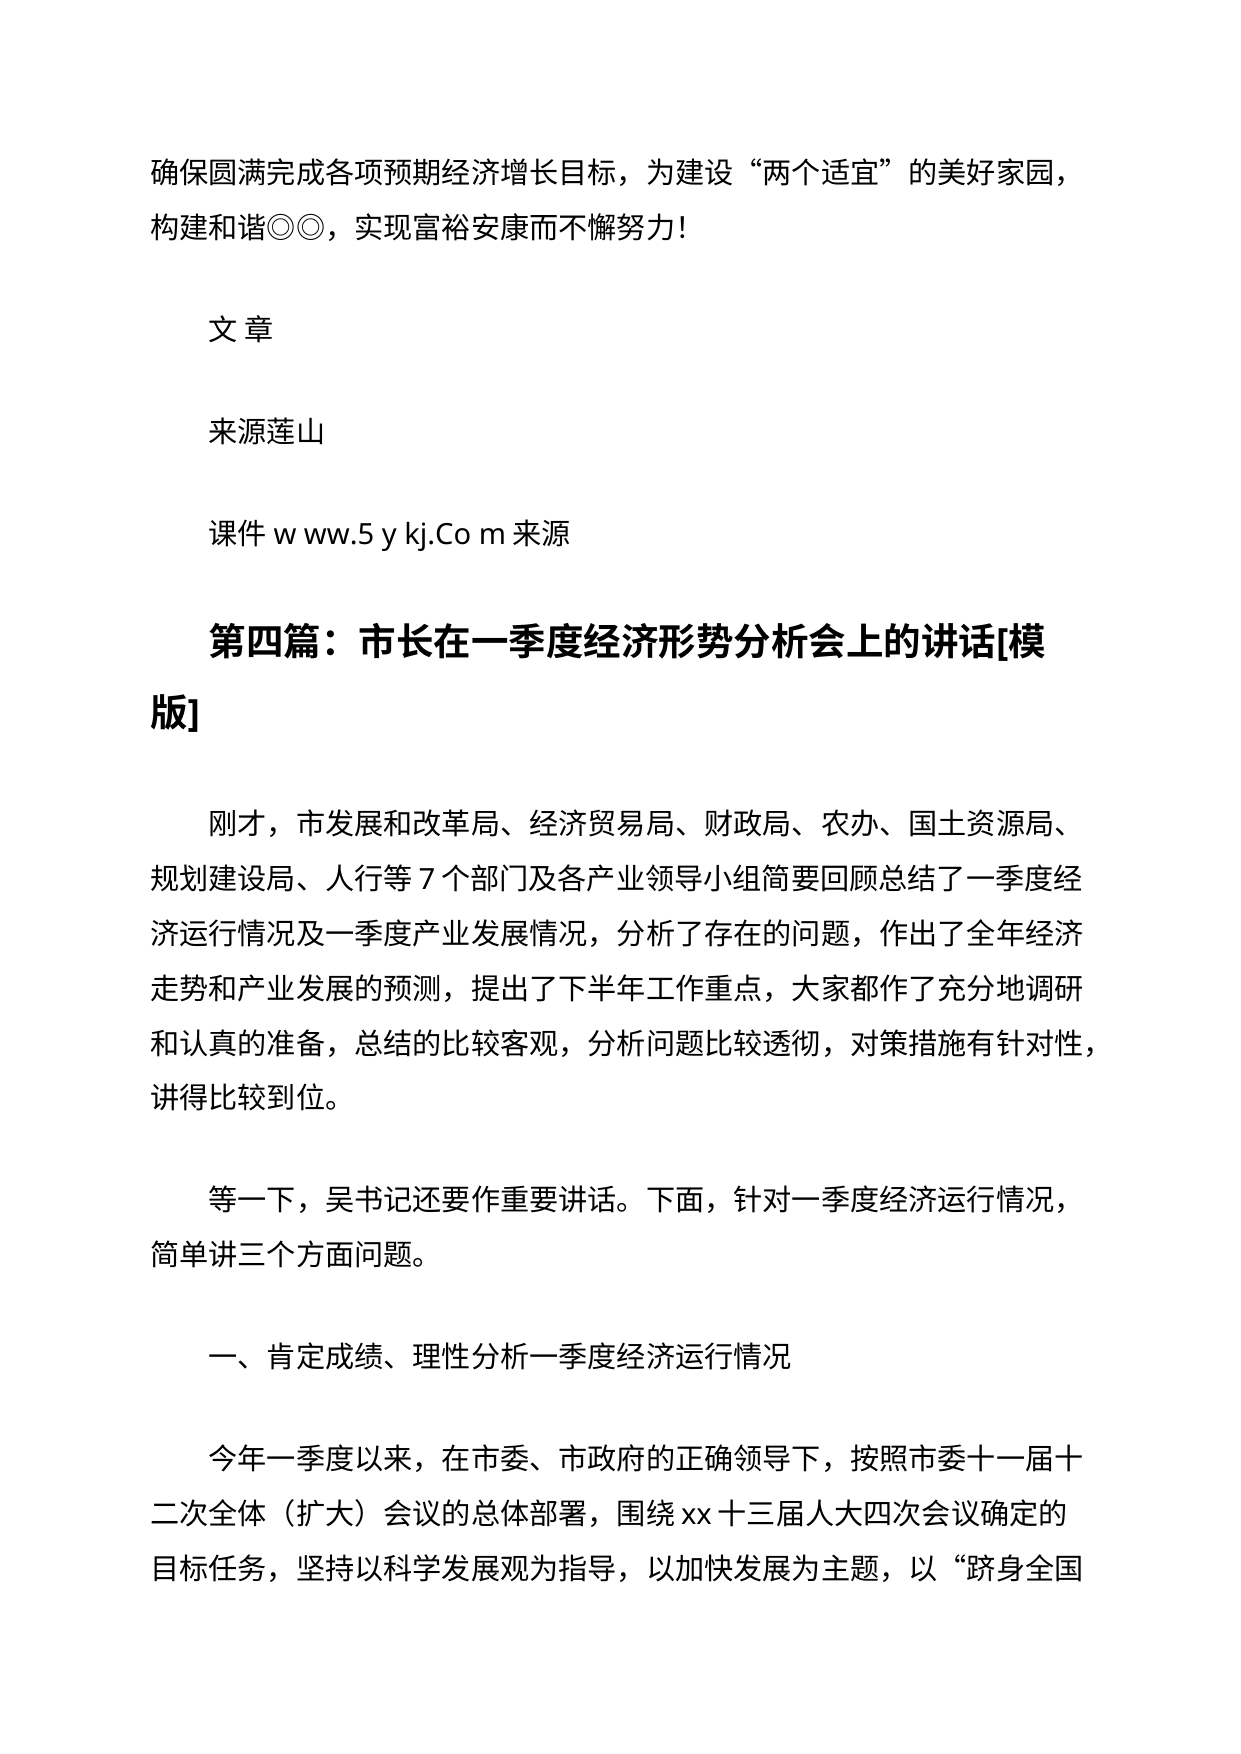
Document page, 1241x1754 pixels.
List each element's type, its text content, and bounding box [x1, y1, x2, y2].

text 第四篇：市长在一季度经济形势分析会上的讲话[模版] [150, 612, 1090, 737]
text 课件 w ww.5 y kj.Co m来源 [150, 510, 1090, 553]
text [150, 1435, 1090, 1587]
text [150, 150, 1090, 247]
text 等一下，吴书记还要作重要讲话。下面，针对一季度经济运行情况，简单讲三个方面问题。 [150, 1177, 1090, 1274]
text 刚才，市发展和改革局、经济贸易局、财政局、农办、国土资源局、规划建设局、人行等7个部门及各产业领导小组简要回顾总结了一季度经济运行情况及一季度产业发展情况，分析了存在的问题，作出了全年经济走势和产业发展的预测，提出了下半年工作重点，大家都作了充分地调研和认真的准备，总结的比较客观，分析问题比较透彻，对策措施有针对性，讲得比较到位。 [150, 801, 1090, 1117]
text 文 章 [150, 307, 1090, 349]
text 一、肯定成绩、理性分析一季度经济运行情况 [150, 1333, 1090, 1376]
text 来源莲山 [150, 408, 1090, 451]
